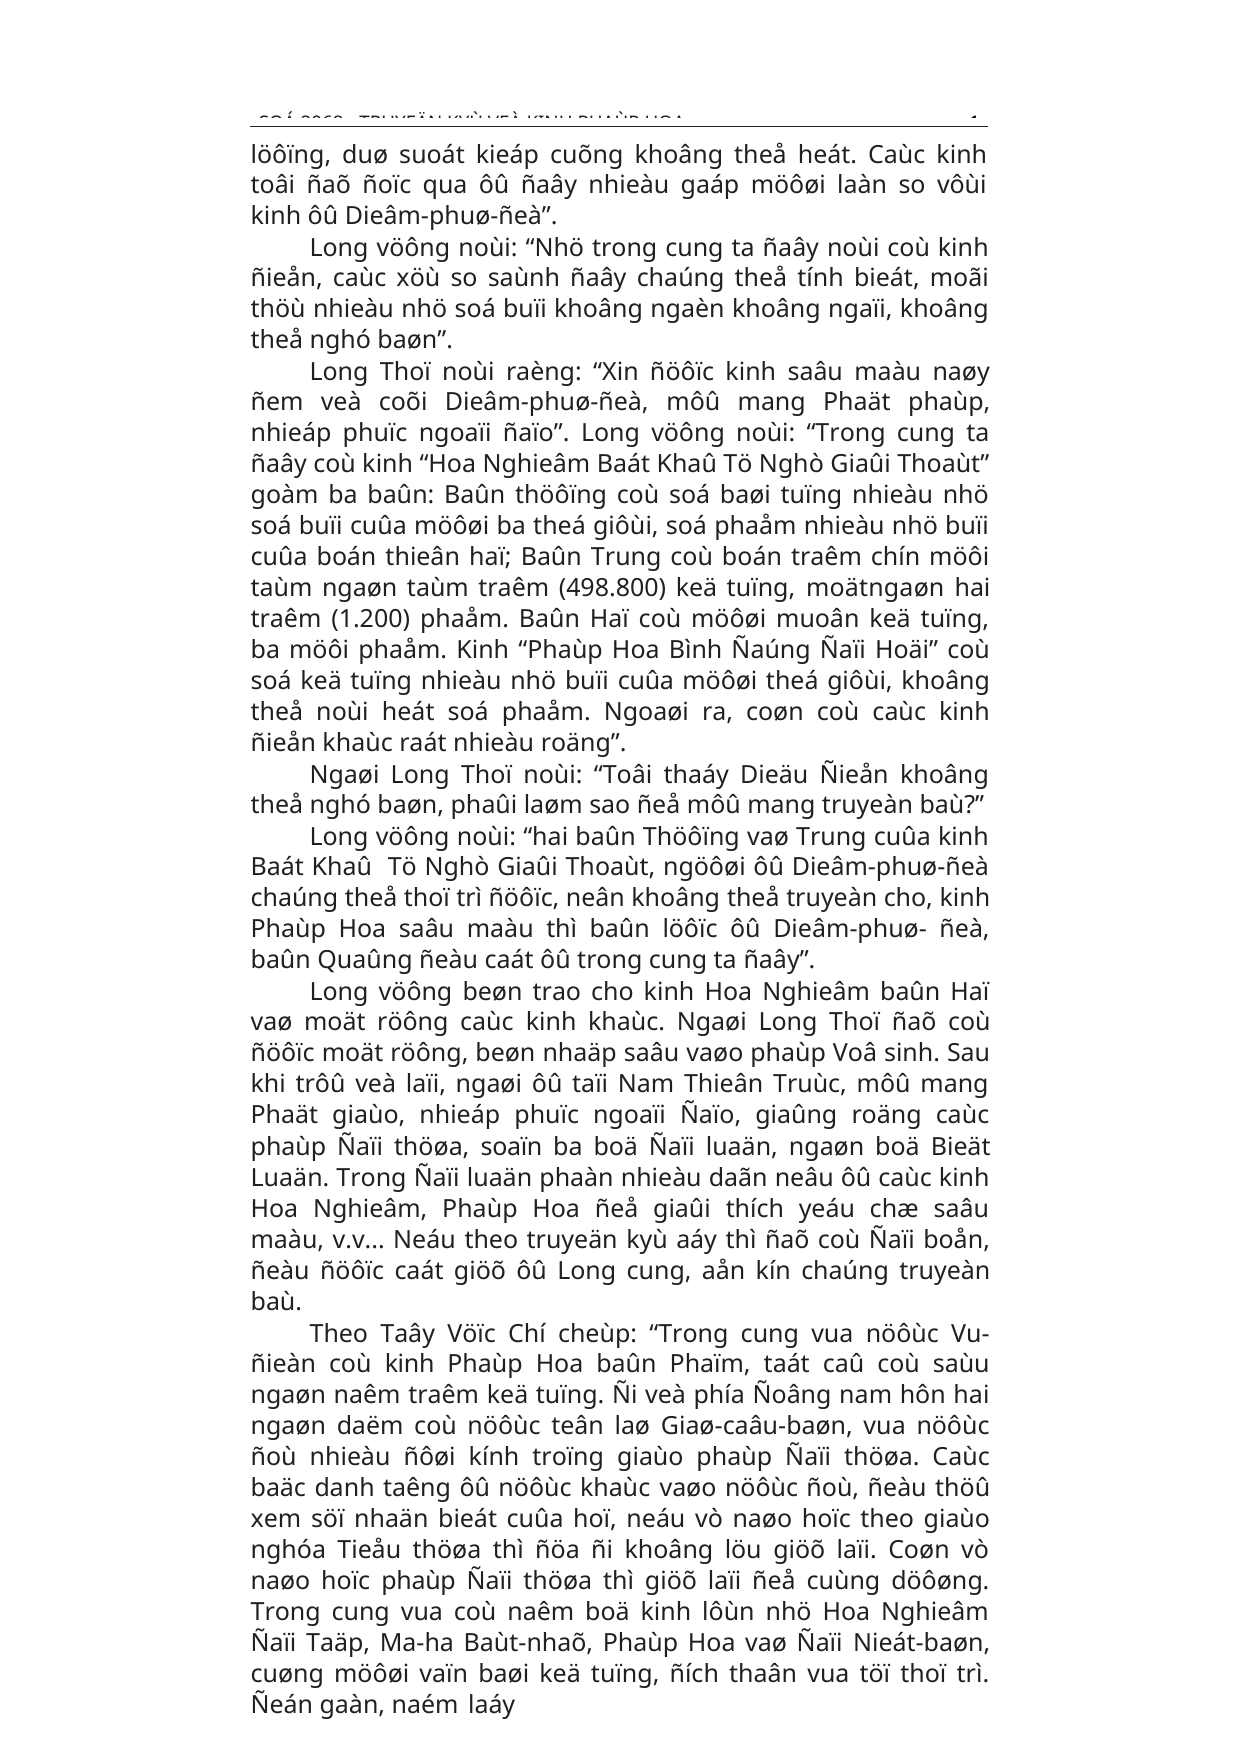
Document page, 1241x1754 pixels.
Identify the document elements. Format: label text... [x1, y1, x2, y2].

text Long vöông beøn trao cho kinh Hoa Nghieâm baûn Haï vaø moät röông caùc kinh khaùc. Ngaøi Long Thoï ñaõ coù ñöôïc moät röông, beøn nhaäp saâu vaøo phaùp Voâ sinh. Sau khi trôû veà laïi, ngaøi ôû taïi Nam Thieân Truùc, môû mang Phaät giaùo, nhieáp phuïc ngoaïi Ñaïo, giaûng roäng caùc phaùp Ñaïi thöøa, soaïn ba boä Ñaïi luaän, ngaøn boä Bieät Luaän. Trong Ñaïi luaän phaàn nhieàu daãn neâu ôû caùc kinh Hoa Nghieâm, Phaùp Hoa ñeå giaûi thích yeáu chæ saâu maàu, v.v... Neáu theo truyeän kyù aáy thì ñaõ coù Ñaïi boån, ñeàu ñöôïc caát giöõ ôû Long cung, aån kín chaúng truyeàn baù. [250, 976, 990, 1317]
text löôïng, duø suoát kieáp cuõng khoâng theå heát. Caùc kinh toâi ñaõ ñoïc qua ôû ñaây nhieàu gaáp möôøi laàn so vôùi kinh ôû Dieâm-phuø-ñeà”. [250, 138, 988, 231]
text Long vöông noùi: “hai baûn Thöôïng vaø Trung cuûa kinh Baát Khaû Tö Nghò Giaûi Thoaùt, ngöôøi ôû Dieâm-phuø-ñeà chaúng theå thoï trì ñöôïc, neân khoâng theå truyeàn cho, kinh Phaùp Hoa saâu maàu thì baûn löôïc ôû Dieâm-phuø- ñeà, baûn Quaûng ñeàu caát ôû trong cung ta ñaây”. [250, 821, 990, 976]
text Ngaøi Long Thoï noùi: “Toâi thaáy Dieäu Ñieån khoâng theå nghó baøn, phaûi laøm sao ñeå môû mang truyeàn baù?” [250, 759, 990, 821]
text Theo Taây Vöïc Chí cheùp: “Trong cung vua nöôùc Vu-ñieàn coù kinh Phaùp Hoa baûn Phaïm, taát caû coù saùu ngaøn naêm traêm keä tuïng. Ñi veà phía Ñoâng nam hôn hai ngaøn daëm coù nöôùc teân laø Giaø-caâu-baøn, vua nöôùc ñoù nhieàu ñôøi kính troïng giaùo phaùp Ñaïi thöøa. Caùc baäc danh taêng ôû nöôùc khaùc vaøo nöôùc ñoù, ñeàu thöû xem söï nhaän bieát cuûa hoï, neáu vò naøo hoïc theo giaùo nghóa Tieåu thöøa thì ñöa ñi khoâng löu giöõ laïi. Coøn vò naøo hoïc phaùp Ñaïi thöøa thì giöõ laïi ñeå cuùng döôøng. Trong cung vua coù naêm boä kinh lôùn nhö Hoa Nghieâm Ñaïi Taäp, Ma-ha Baùt-nhaõ, Phaùp Hoa vaø Ñaïi Nieát-baøn, cuøng möôøi vaïn baøi keä tuïng, ñích thaân vua töï thoï trì. Ñeán gaàn, naém laáy [250, 1317, 990, 1721]
text Long vöông noùi: “Nhö trong cung ta ñaây noùi coù kinh ñieån, caùc xöù so saùnh ñaây chaúng theå tính bieát, moãi thöù nhieàu nhö soá buïi khoâng ngaèn khoâng ngaïi, khoâng theå nghó baøn”. [250, 231, 990, 356]
text Long Thoï noùi raèng: “Xin ñöôïc kinh saâu maàu naøy ñem veà coõi Dieâm-phuø-ñeà, môû mang Phaät phaùp, nhieáp phuïc ngoaïi ñaïo”. Long vöông noùi: “Trong cung ta ñaây coù kinh “Hoa Nghieâm Baát Khaû Tö Nghò Giaûi Thoaùt” goàm ba baûn: Baûn thöôïng coù soá baøi tuïng nhieàu nhö soá buïi cuûa möôøi ba theá giôùi, soá phaåm nhieàu nhö buïi cuûa boán thieân haï; Baûn Trung coù boán traêm chín möôi taùm ngaøn taùm traêm (498.800) keä tuïng, moätngaøn hai traêm (1.200) phaåm. Baûn Haï coù möôøi muoân keä tuïng, ba möôi phaåm. Kinh “Phaùp Hoa Bình Ñaúng Ñaïi Hoäi” coù soá keä tuïng nhieàu nhö buïi cuûa möôøi theá giôùi, khoâng theå noùi heát soá phaåm. Ngoaøi ra, coøn coù caùc kinh ñieån khaùc raát nhieàu roäng”. [250, 356, 990, 759]
